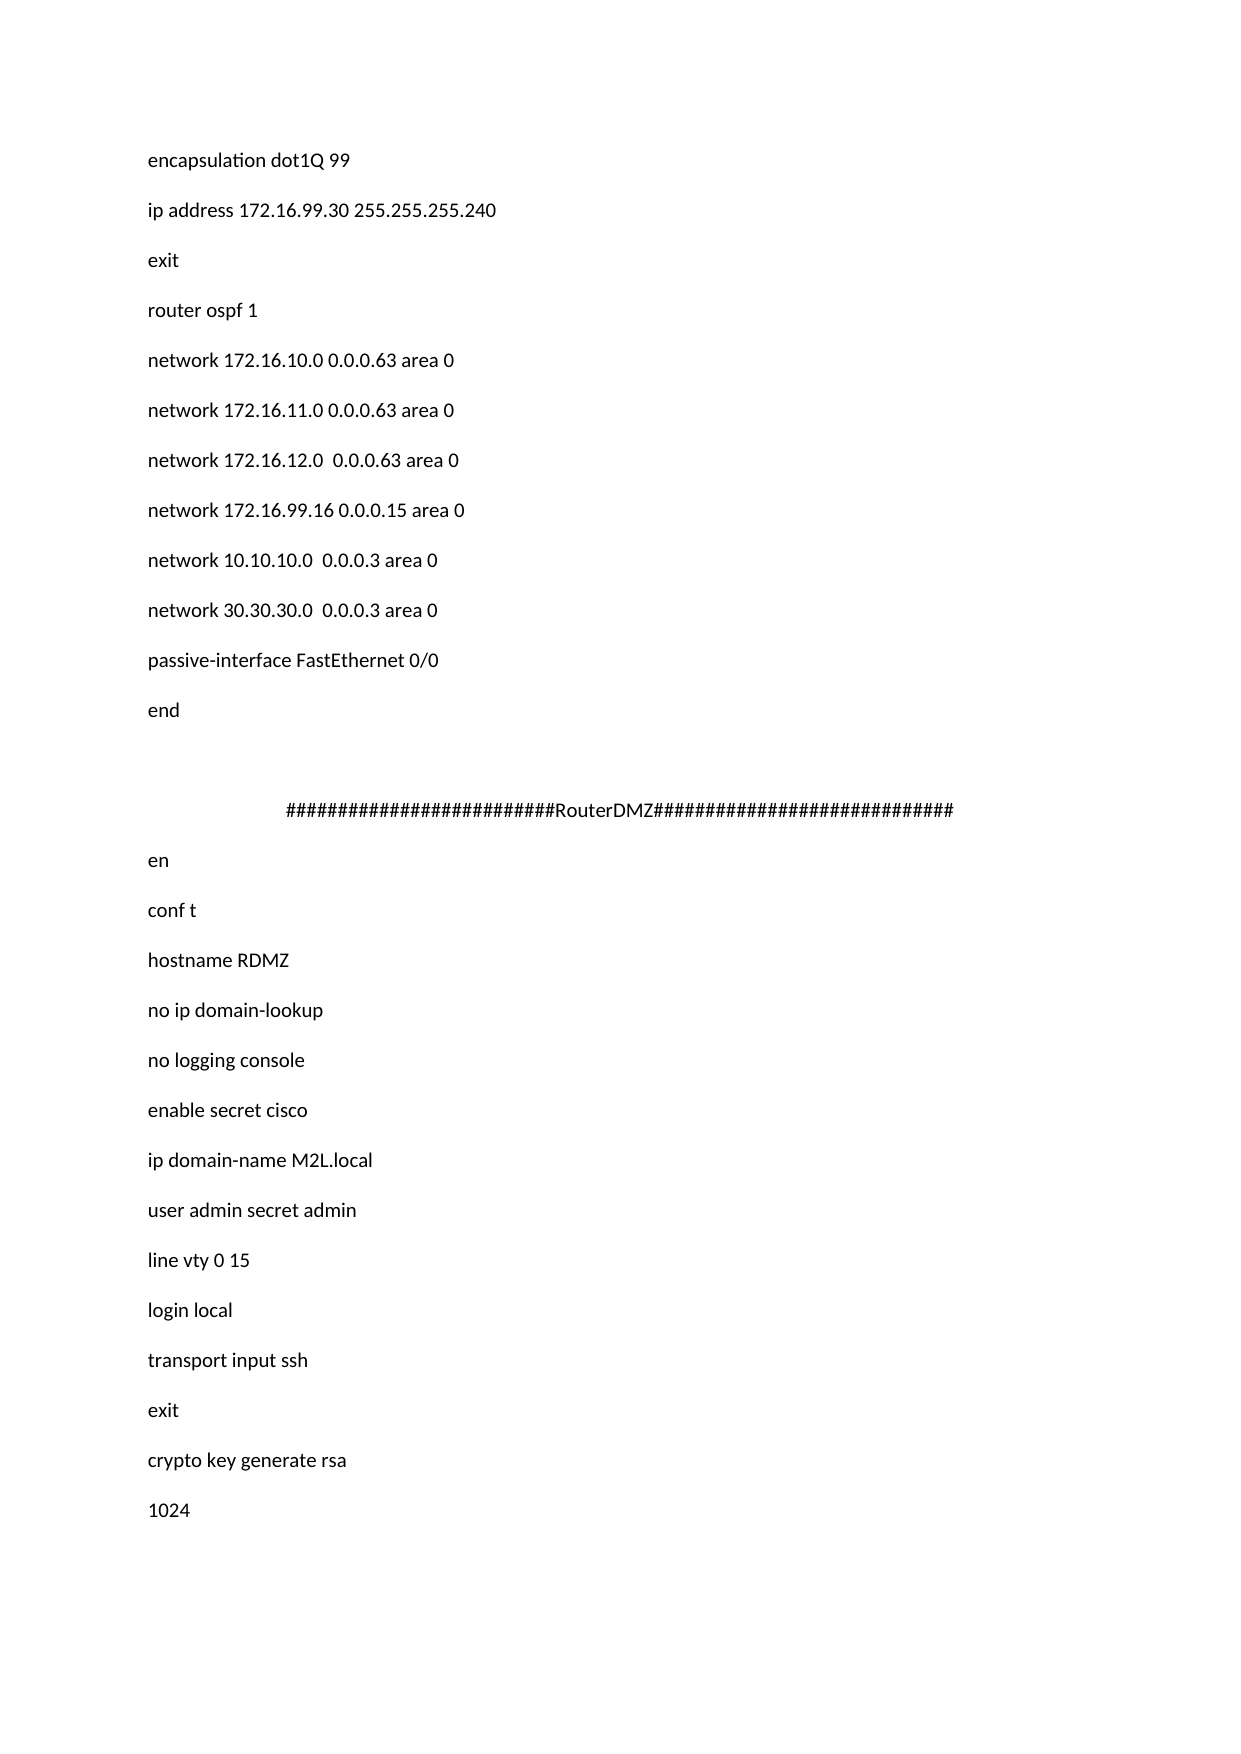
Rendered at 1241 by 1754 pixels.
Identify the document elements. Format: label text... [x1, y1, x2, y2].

text no ip domain-lookup [148, 998, 1093, 1023]
text network 10.10.10.0 0.0.0.3 area 0 [148, 548, 1093, 573]
text ip address 172.16.99.30 255.255.255.240 [148, 198, 1093, 223]
text line vty 0 15 [148, 1248, 1093, 1273]
text encapsulation dot1Q 99 [148, 148, 1093, 173]
text transport input ssh [148, 1348, 1093, 1373]
text hostname RDMZ [148, 948, 1093, 973]
text network 172.16.12.0 0.0.0.63 area 0 [148, 448, 1093, 473]
text network 172.16.10.0 0.0.0.63 area 0 [148, 348, 1093, 373]
text enable secret cisco [148, 1098, 1093, 1123]
text passive-interface FastEthernet 0/0 [148, 648, 1093, 673]
text exit [148, 1398, 1093, 1423]
text router ospf 1 [148, 298, 1093, 323]
text network 172.16.11.0 0.0.0.63 area 0 [148, 398, 1093, 423]
text exit [148, 248, 1093, 273]
text login local [148, 1298, 1093, 1323]
text 1024 [148, 1498, 1093, 1523]
text en [148, 848, 1093, 873]
text network 30.30.30.0 0.0.0.3 area 0 [148, 598, 1093, 623]
text network 172.16.99.16 0.0.0.15 area 0 [148, 498, 1093, 523]
text user admin secret admin [148, 1198, 1093, 1223]
text conf t [148, 898, 1093, 923]
text end [148, 698, 1093, 723]
text no logging console [148, 1048, 1093, 1073]
text ip domain-name M2L.local [148, 1148, 1093, 1173]
text crypto key generate rsa [148, 1448, 1093, 1473]
text ##########################RouterDMZ############################# [148, 798, 1093, 823]
